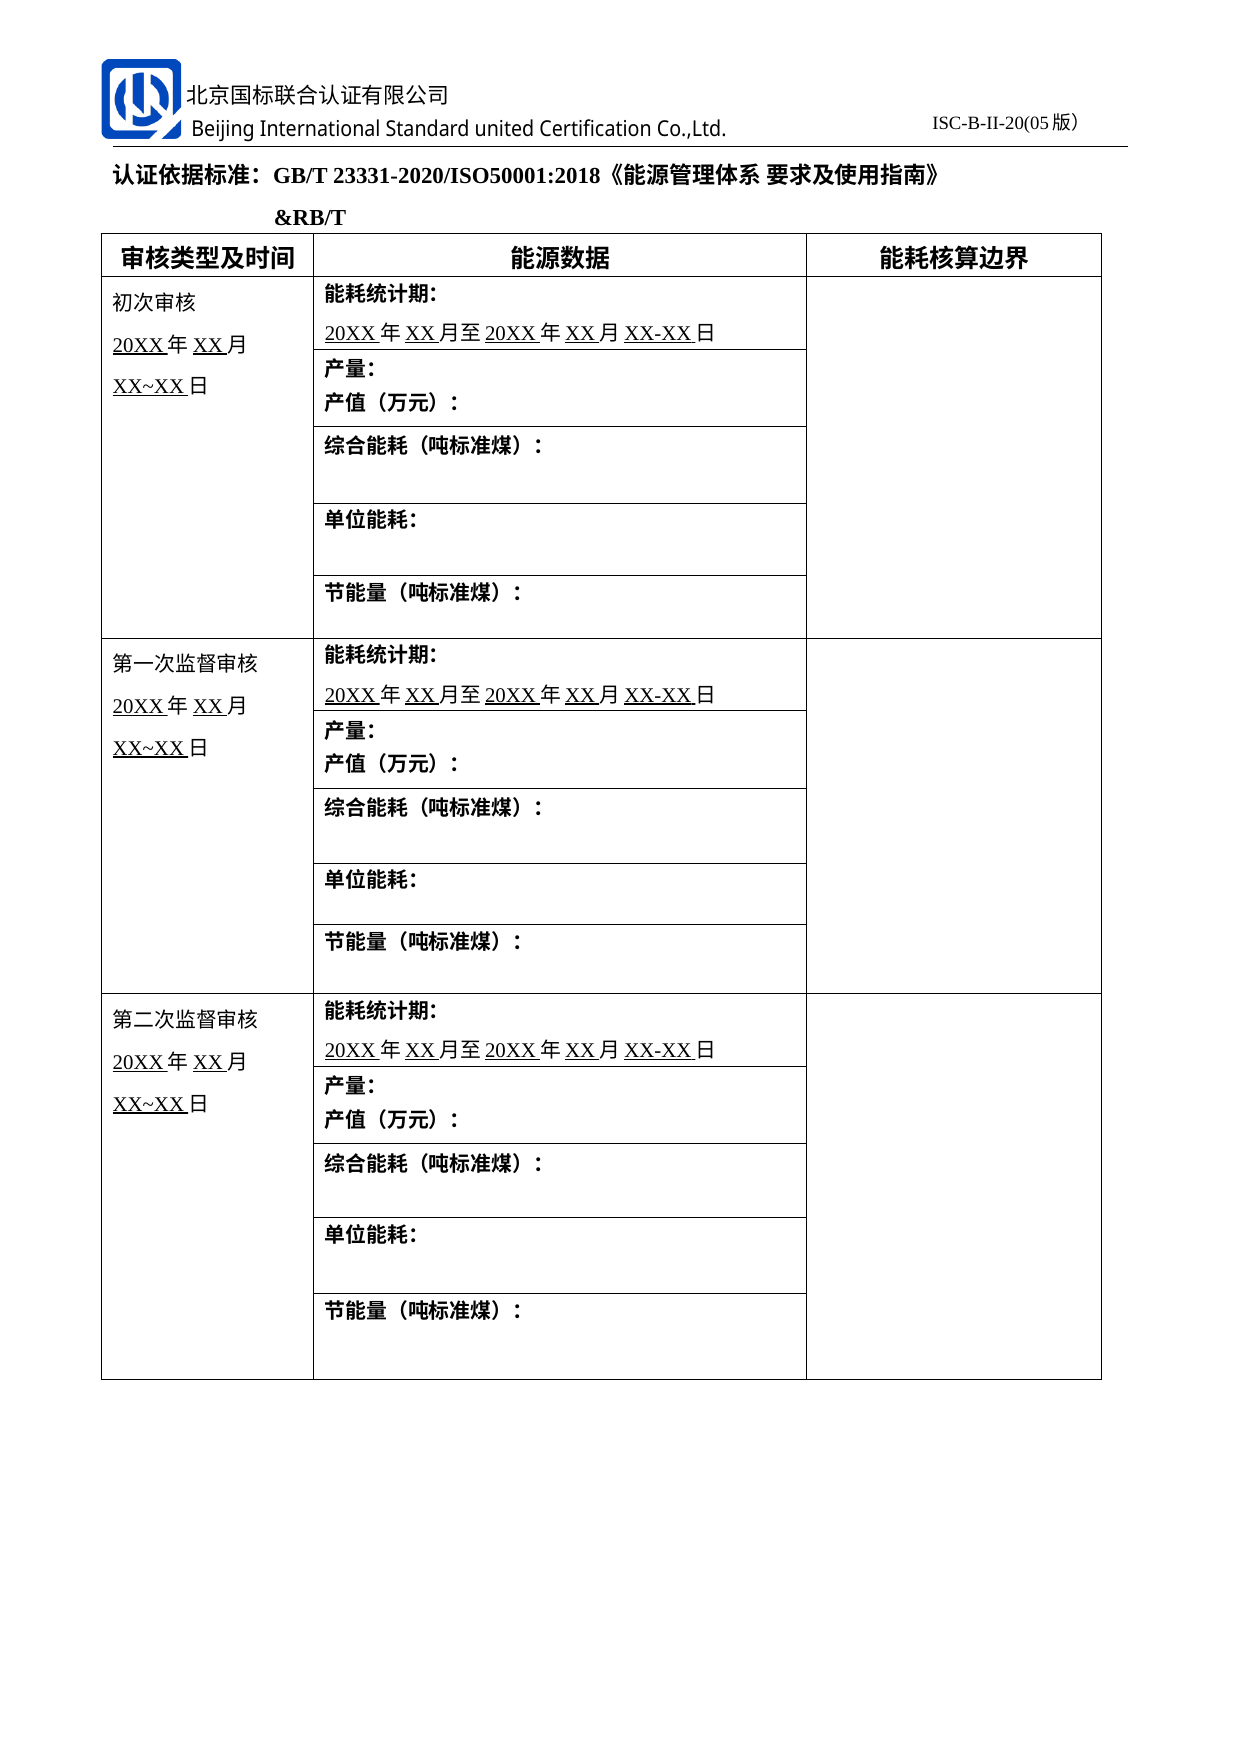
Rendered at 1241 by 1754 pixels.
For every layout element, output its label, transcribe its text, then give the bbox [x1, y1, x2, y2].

table_cell 产量： 产值（万元）： [314, 350, 806, 426]
table_cell 初次审核 20XX年XX月 XX~XX日 [102, 277, 313, 637]
table_header 能耗核算边界 [807, 234, 1101, 276]
table_header 审核类型及时间 [102, 234, 313, 276]
table_cell 综合能耗（吨标准煤）： [314, 1144, 806, 1217]
table_cell [807, 994, 1101, 1379]
table_cell 第二次监督审核 20XX年XX月 XX~XX日 [102, 994, 313, 1379]
table_cell 单位能耗： [314, 864, 806, 924]
table_cell 能耗统计期： 20XX年XX月至20XX年XX月XX-XX日 [314, 994, 806, 1066]
table_cell 产量： 产值（万元）： [314, 711, 806, 787]
table_cell 能耗统计期： 20XX年XX月至20XX年XX月XX-XX日 [314, 277, 806, 349]
table_cell 第一次监督审核 20XX年XX月 XX~XX日 [102, 639, 313, 993]
table_cell 综合能耗（吨标准煤）： [314, 789, 806, 862]
text &RB/T [112, 192, 1128, 233]
table_cell 综合能耗（吨标准煤）： [314, 427, 806, 503]
table_cell 单位能耗： [314, 504, 806, 575]
table_cell 单位能耗： [314, 1218, 806, 1293]
table_cell 产量： 产值（万元）： [314, 1067, 806, 1143]
table_cell [807, 639, 1101, 993]
table_cell 节能量（吨标准煤）： [314, 1294, 806, 1379]
picture [101, 59, 182, 139]
text 认证依据标准：GB/T 23331-2020/ISO50001:2018《能源管理体系 要求及使用指南》 [112, 150, 1128, 192]
table_cell [807, 277, 1101, 637]
table_cell 能耗统计期： 20XX年XX月至20XX年XX月XX-XX日 [314, 639, 806, 710]
table_cell 节能量（吨标准煤）： [314, 925, 806, 993]
table_cell 节能量（吨标准煤）： [314, 576, 806, 637]
table_header 能源数据 [314, 234, 806, 276]
